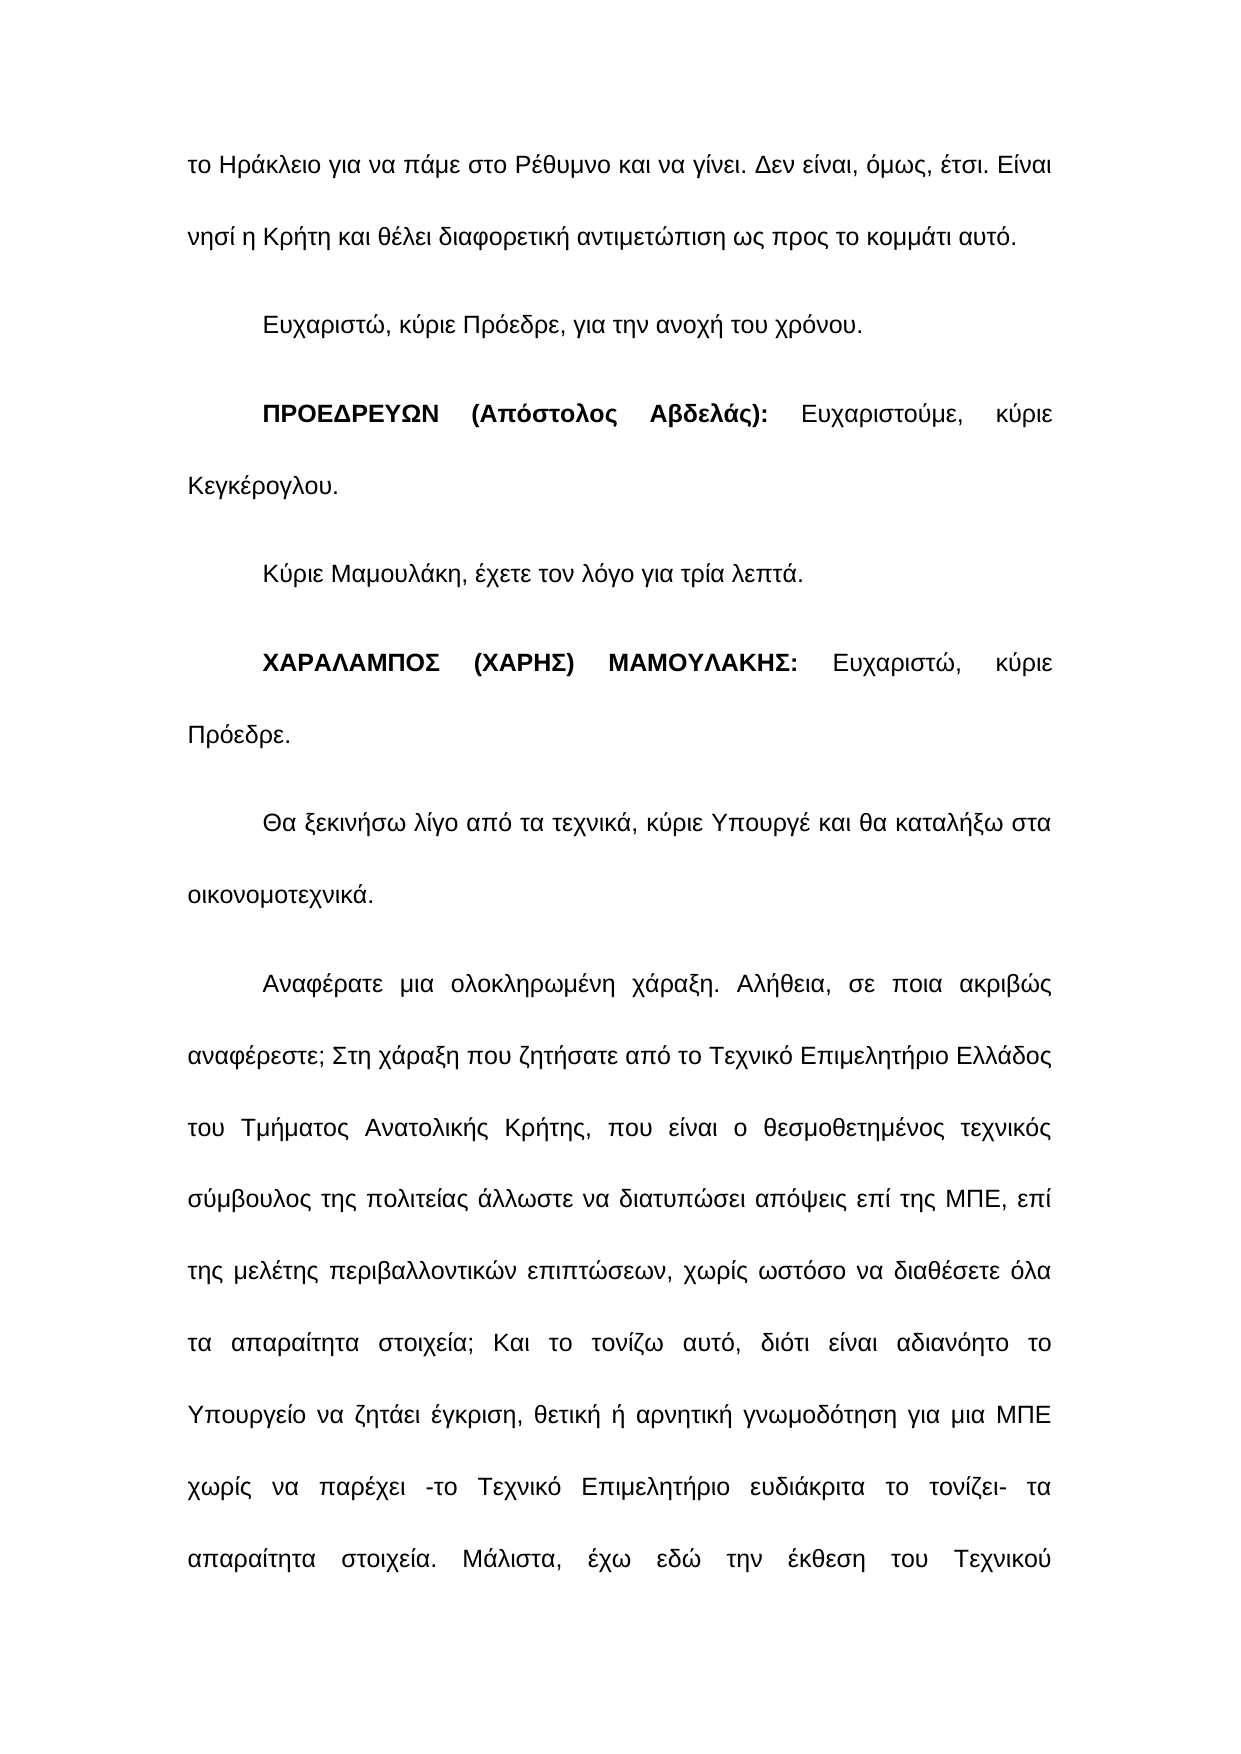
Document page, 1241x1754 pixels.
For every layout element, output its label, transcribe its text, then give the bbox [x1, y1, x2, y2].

text Ευχαριστώ, κύριε Πρόεδρε, για την ανοχή του χρόνου. [187, 310, 1053, 339]
text ΠΡΟΕΔΡΕΥΩΝ (Απόστολος Αβδελάς): Ευχαριστούμε, κύριε Κεγκέρογλου. [187, 399, 1053, 499]
text Κύριε Μαμουλάκη, έχετε τον λόγο για τρία λεπτά. [187, 559, 1053, 588]
text Θα ξεκινήσω λίγο από τα τεχνικά, κύριε Υπουργέ και θα καταλήξω στα οικονομοτεχνικά. [187, 808, 1053, 909]
text ΧΑΡΑΛΑΜΠΟΣ (ΧΑΡΗΣ) ΜΑΜΟΥΛΑΚΗΣ: Ευχαριστώ, κύριε Πρόεδρε. [187, 648, 1053, 748]
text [187, 969, 1053, 1572]
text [187, 150, 1053, 251]
